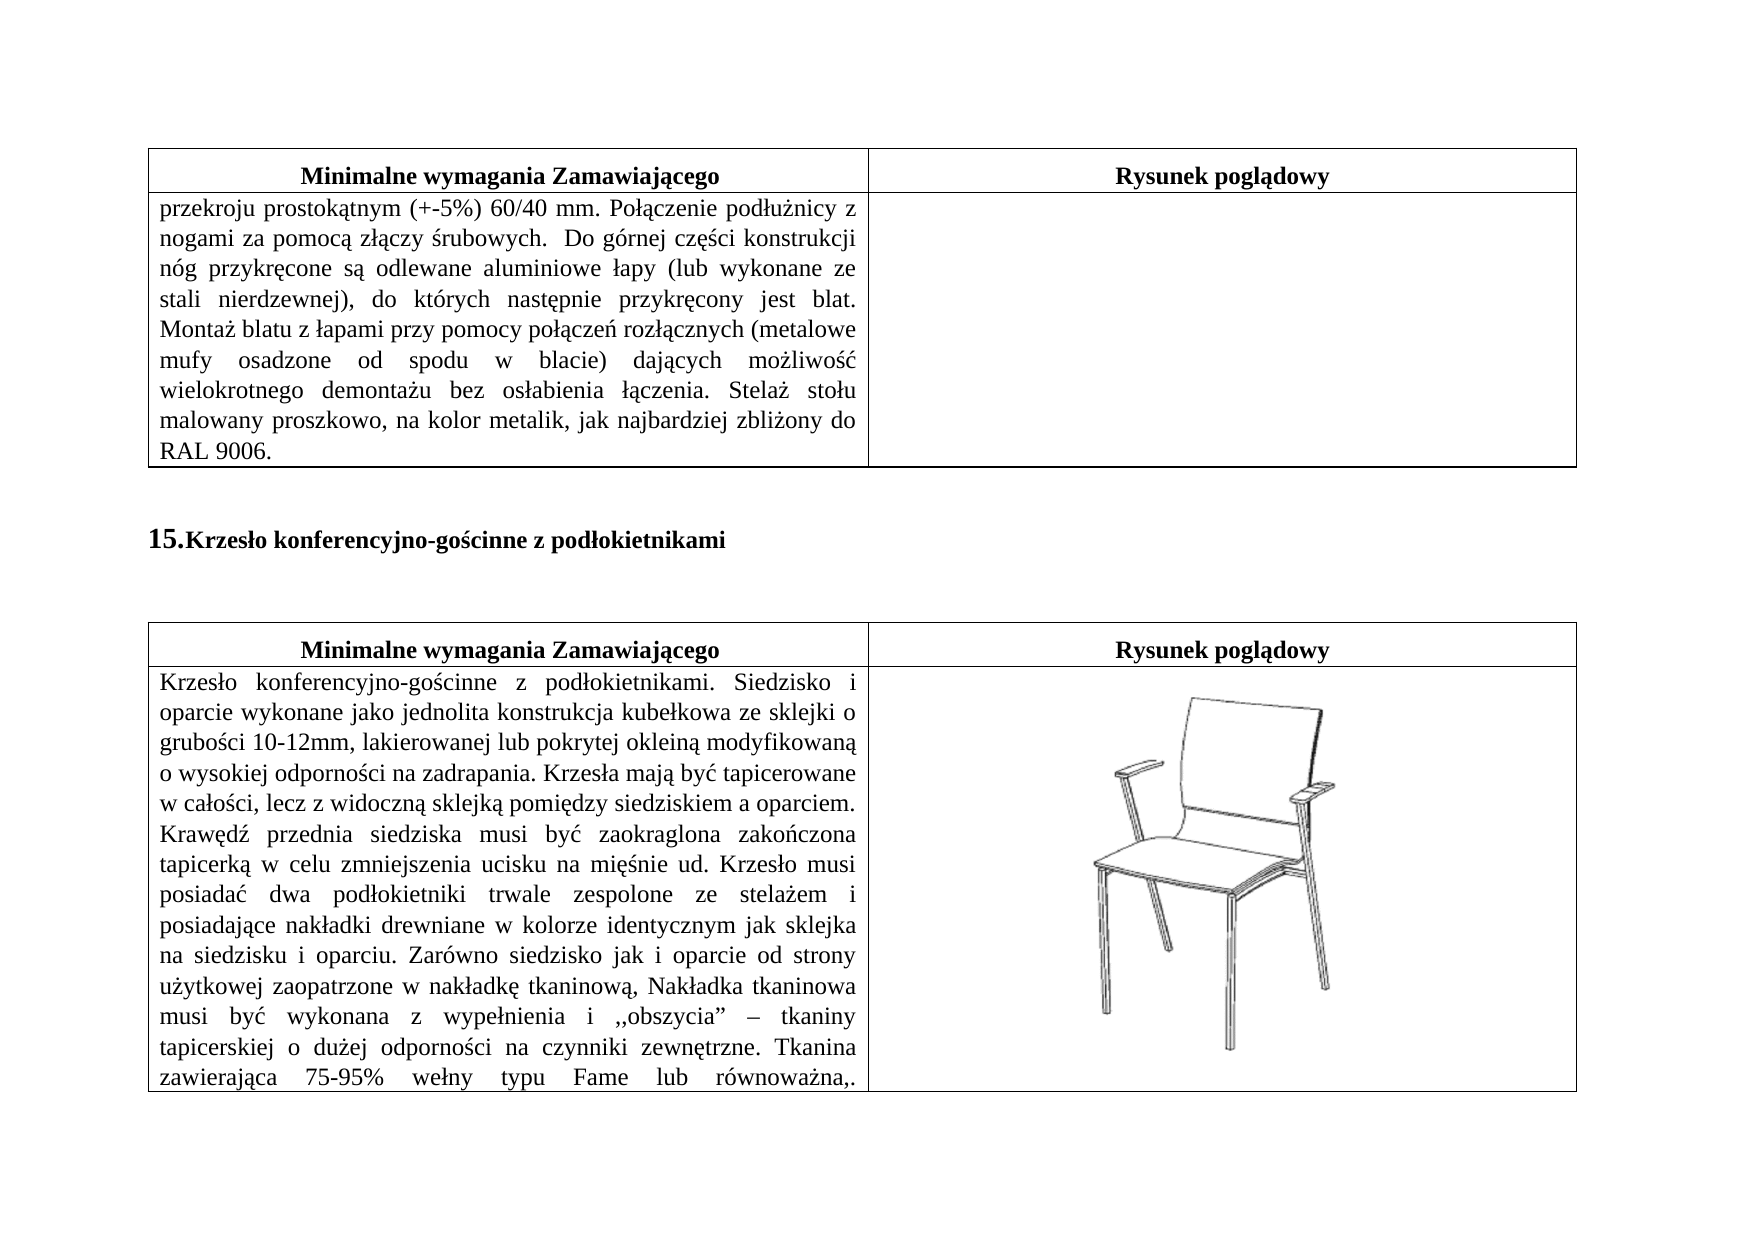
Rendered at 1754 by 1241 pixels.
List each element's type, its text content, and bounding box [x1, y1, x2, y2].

table_header Rysunek poglądowy [869, 623, 1576, 666]
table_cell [149, 667, 868, 1091]
picture [1059, 679, 1386, 1064]
table_cell [869, 667, 1576, 1091]
table_cell [869, 193, 1576, 466]
list Krzesło konferencyjno-gościnne z podłokietnikami [148, 521, 1606, 555]
table_header Minimalne wymagania Zamawiającego [149, 149, 868, 192]
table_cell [149, 193, 868, 466]
table_header Minimalne wymagania Zamawiającego [149, 623, 868, 666]
table_header Rysunek poglądowy [869, 149, 1576, 192]
